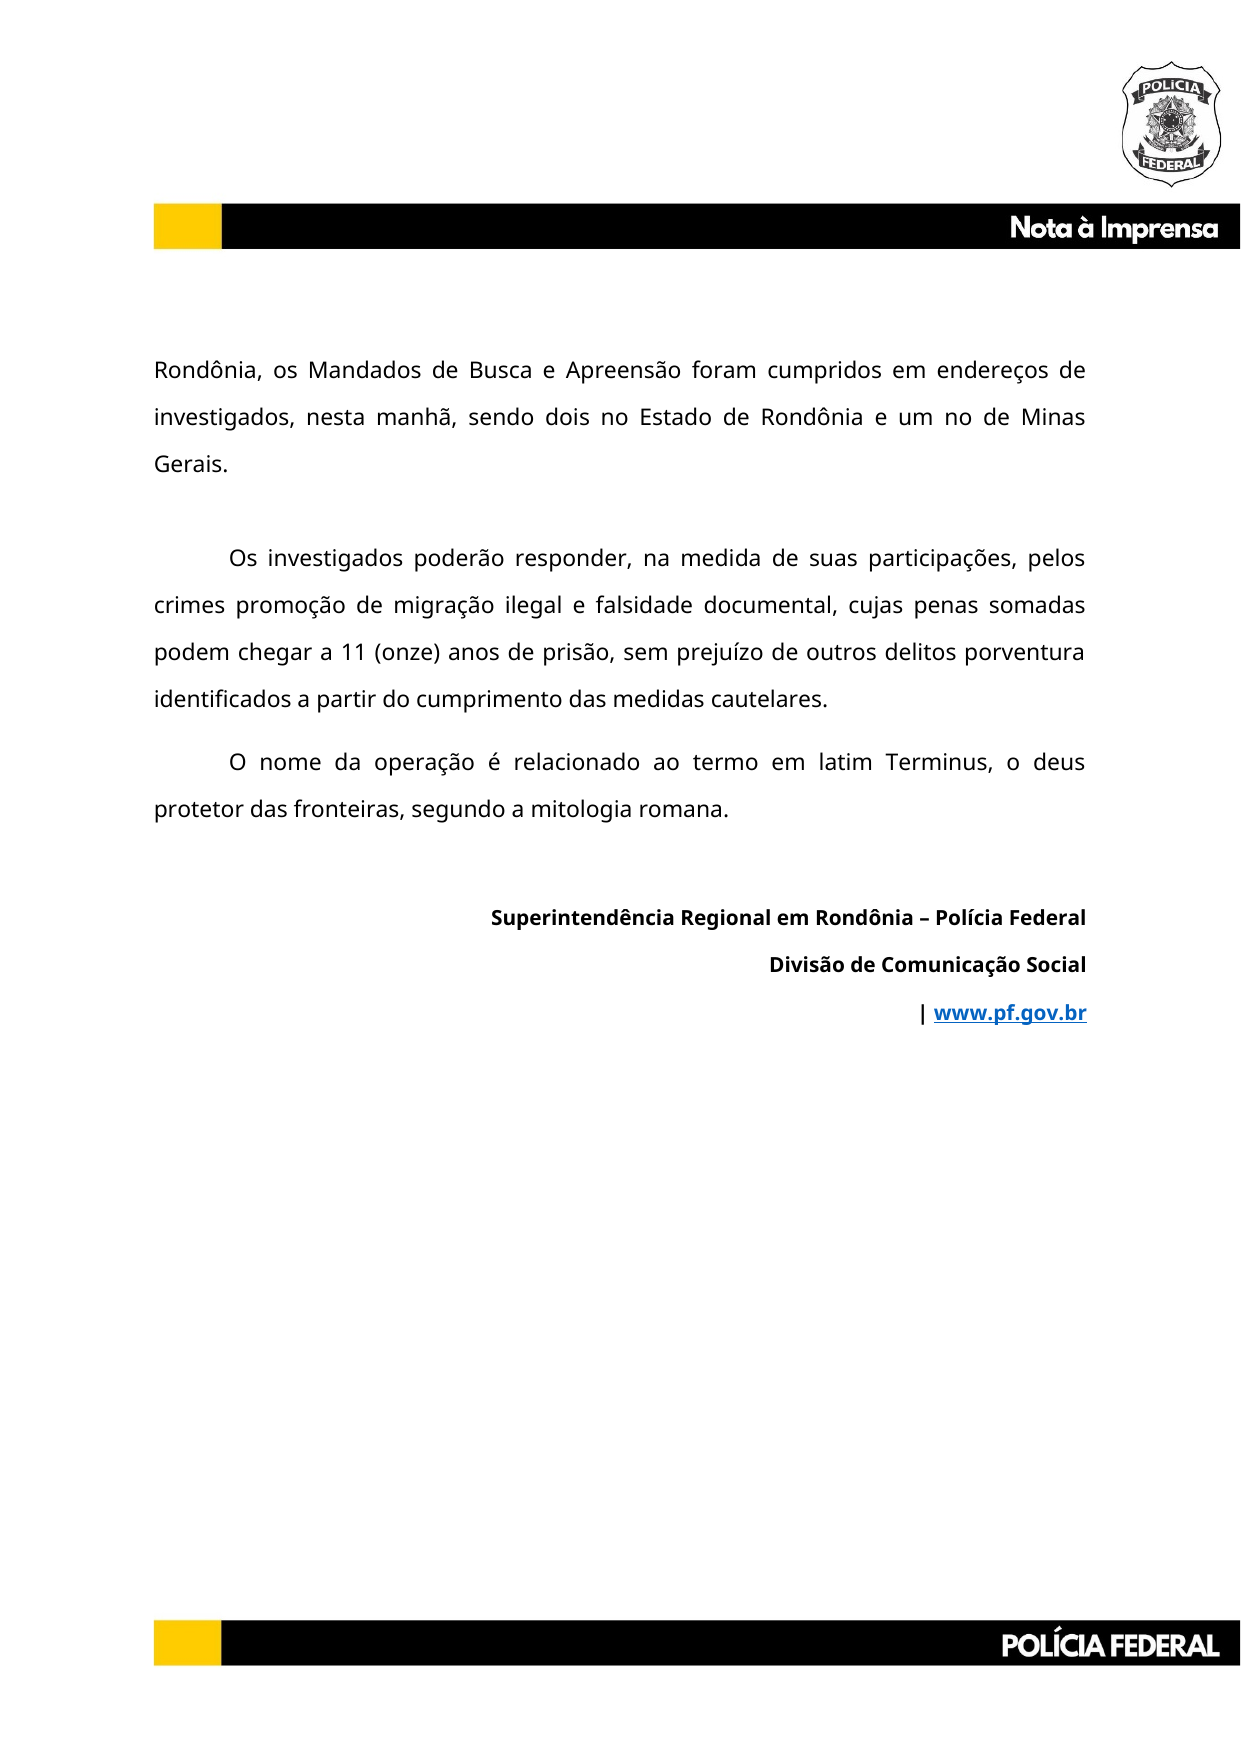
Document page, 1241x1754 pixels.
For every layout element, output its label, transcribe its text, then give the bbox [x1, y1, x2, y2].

text Superintendência Regional em Rondônia – Polícia Federal [153, 903, 1087, 932]
text Os investigados poderão responder, na medida de suas participações, pelos crimes promoção de migração ilegal e falsidade documental, cujas penas somadas podem chegar a 11 (onze) anos de prisão, sem prejuízo de outros delitos porventura identificados a partir do cumprimento das medidas cautelares. [153, 542, 1087, 714]
picture [153, 61, 1241, 264]
text | www.pf.gov.br [153, 998, 1087, 1026]
text O nome da operação é relacionado ao termo em latim Terminus, o deus protetor das fronteiras, segundo a mitologia romana. [153, 746, 1087, 824]
picture [153, 1605, 1241, 1683]
text Divisão de Comunicação Social [153, 951, 1087, 979]
